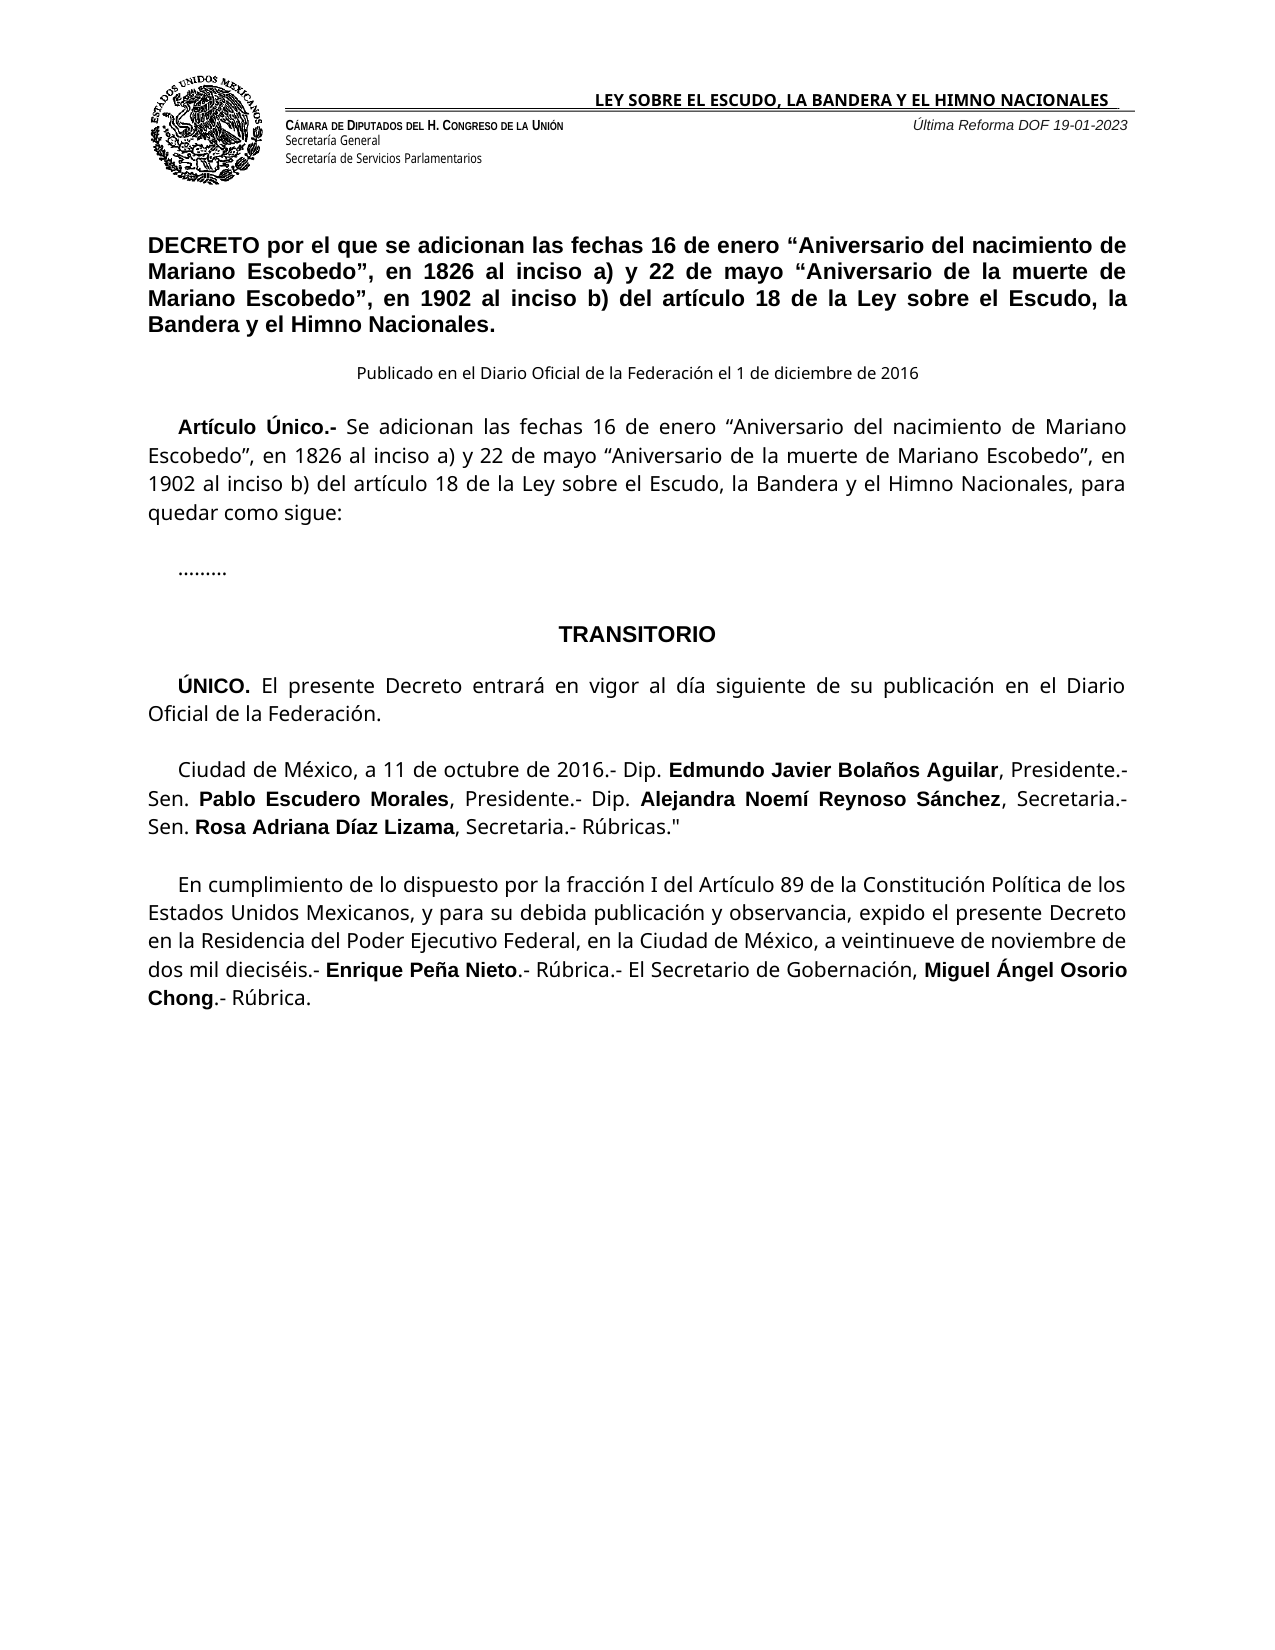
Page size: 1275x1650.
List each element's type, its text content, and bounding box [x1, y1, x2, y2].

subtitle DECRETO por el que se adicionan las fechas 16 de enero “Aniversario del nacimiento de Mariano Escobedo”, en 1826 al inciso a) y 22 de mayo “Aniversario de la muerte de Mariano Escobedo”, en 1902 al inciso b) del artículo 18 de la Ley sobre el Escudo, la Bandera y el Himno Nacionales. [148, 232, 1128, 337]
subtitle TRANSITORIO [558, 621, 1139, 647]
text Ciudad de México, a 11 de octubre de 2016.- Dip. Edmundo Javier Bolaños Aguilar, Presidente.- Sen. Pablo Escudero Morales, Presidente.- Dip. Alejandra Noemí Reynoso Sánchez, Secretaria.- Sen. Rosa Adriana Díaz Lizama, Secretaria.- Rúbricas." [148, 756, 1128, 841]
text ……… [178, 553, 244, 582]
picture [150, 75, 263, 185]
text Artículo Único.- Se adicionan las fechas 16 de enero “Aniversario del nacimiento de Mariano Escobedo”, en 1826 al inciso a) y 22 de mayo “Aniversario de la muerte de Mariano Escobedo”, en 1902 al inciso b) del artículo 18 de la Ley sobre el Escudo, la Bandera y el Himno Nacionales, para quedar como sigue: [148, 412, 1127, 526]
text ÚNICO. El presente Decreto entrará en vigor al día siguiente de su publicación en el Diario Oficial de la Federación. [148, 671, 1126, 728]
text Publicado en el Diario Oficial de la Federación el 1 de diciembre de 2016 [267, 362, 1008, 384]
text En cumplimiento de lo dispuesto por la fracción I del Artículo 89 de la Constitución Política de los Estados Unidos Mexicanos, y para su debida publicación y observancia, expido el presente Decreto en la Residencia del Poder Ejecutivo Federal, en la Ciudad de México, a veintinueve de noviembre de dos mil dieciséis.- Enrique Peña Nieto.- Rúbrica.- El Secretario de Gobernación, Miguel Ángel Osorio Chong.- Rúbrica. [148, 870, 1128, 1012]
